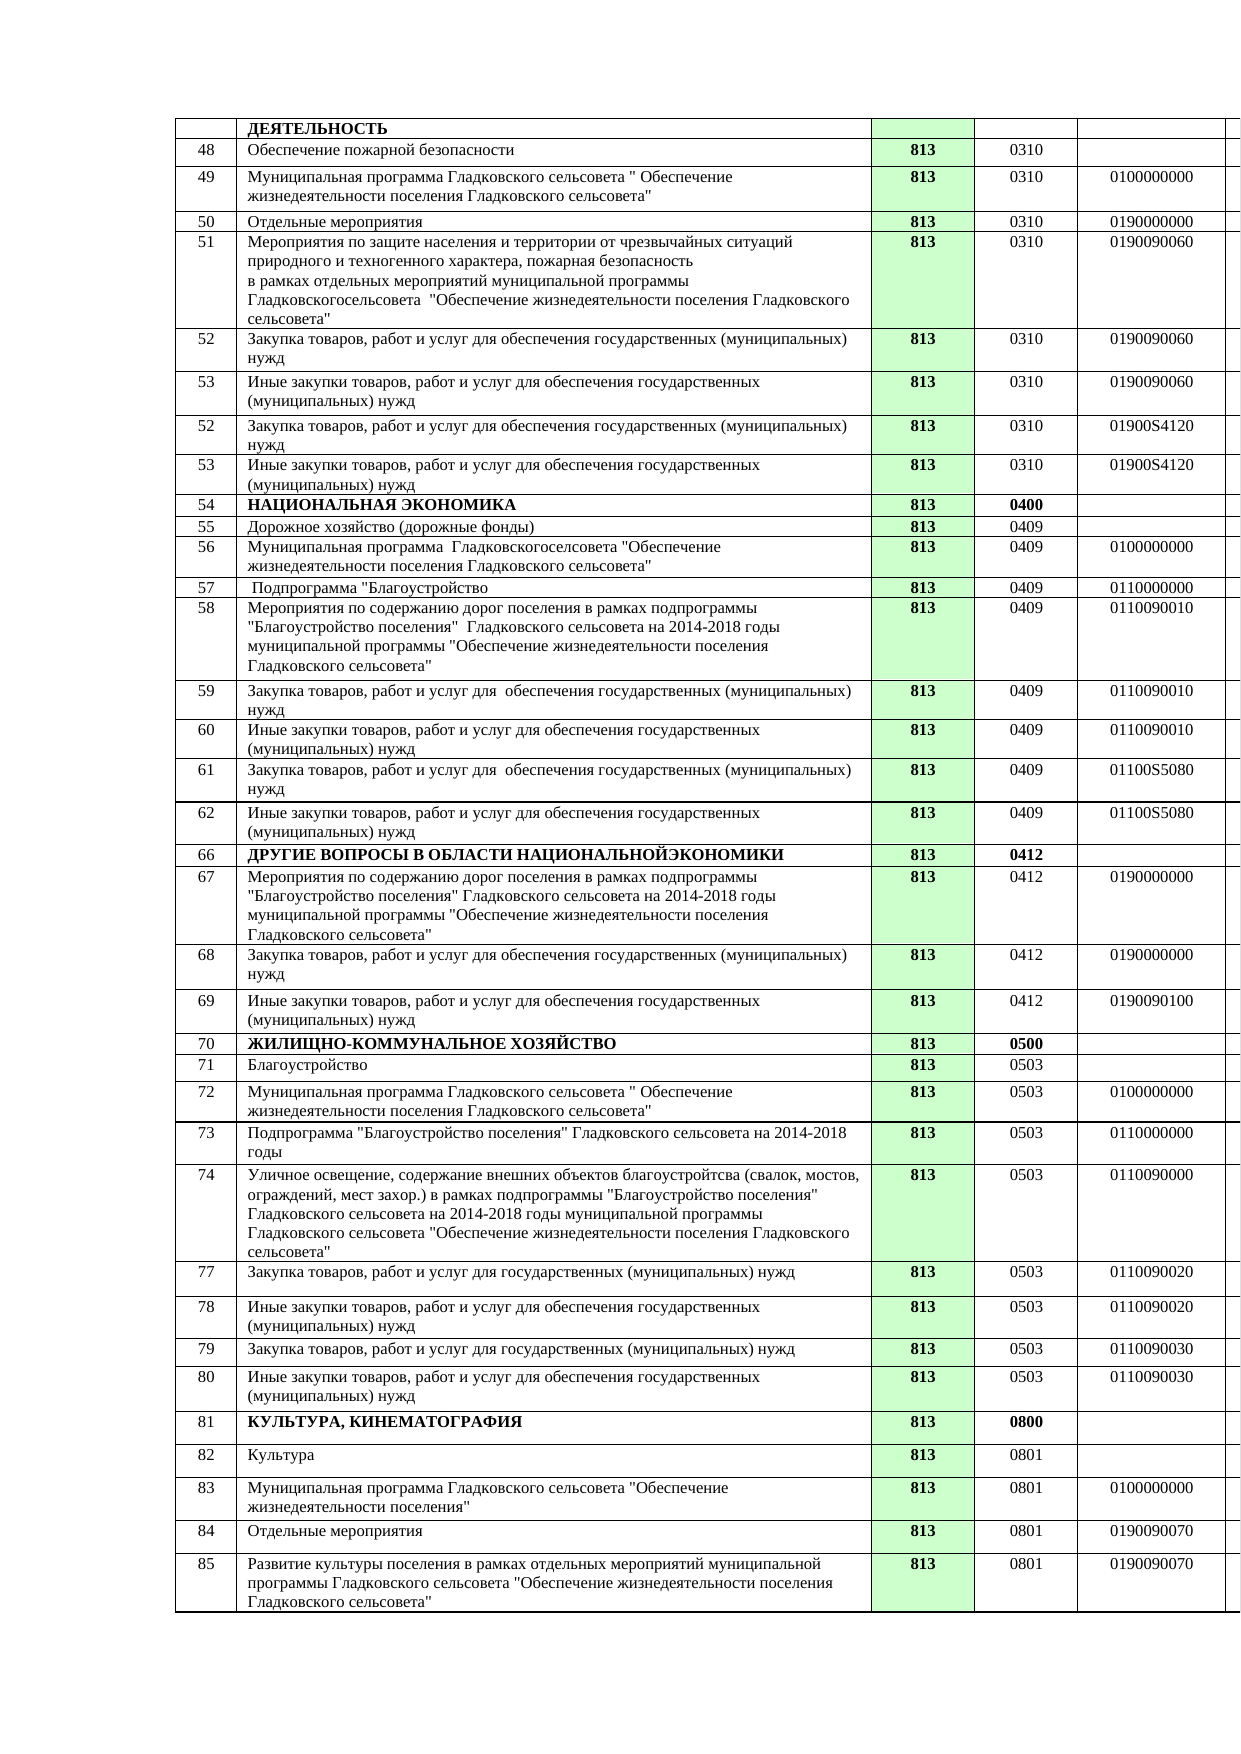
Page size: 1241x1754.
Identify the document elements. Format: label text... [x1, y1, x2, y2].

table_cell 0801 [975, 1478, 1077, 1520]
table_cell 0801 [975, 1445, 1077, 1477]
table_cell 813 [872, 1297, 974, 1338]
table_cell 813 [872, 416, 974, 454]
table_cell 66 [176, 845, 236, 866]
table_cell [1226, 139, 1240, 166]
table_cell [1226, 598, 1240, 679]
table_cell 49 [176, 167, 236, 211]
table_cell 68 [176, 945, 236, 989]
table_cell 813 [872, 1367, 974, 1411]
table_cell 813 [872, 167, 974, 211]
table_cell Закупка товаров, работ и услуг для государственных (муниципальных) нужд [237, 1339, 871, 1366]
table_cell 813 [872, 1339, 974, 1366]
table_cell Муниципальная программа Гладковского сельсовета " Обеспечение жизнедеятельности поселения Гладковского сельсовета" [237, 167, 871, 211]
table_cell [1226, 1521, 1240, 1553]
table_cell Уличное освещение, содержание внешних объектов благоустройтсва (свалок, мостов, ограждений, мест захор.) в рамках подпрограммы "Благоустройство поселения" Гладковского сельсовета на 2014-2018 годы муниципальной программы Гладковского сельсовета "Обеспечение жизнедеятельности поселения Гладковского сельсовета" [237, 1165, 871, 1261]
table_cell 0100000000 [1078, 167, 1225, 211]
table_cell [1226, 212, 1240, 231]
table_cell Мероприятия по содержанию дорог поселения в рамках подпрограммы "Благоустройство поселения" Гладковского сельсовета на 2014-2018 годы муниципальной программы "Обеспечение жизнедеятельности поселения Гладковского сельсовета" [237, 598, 871, 679]
table_cell [1226, 1412, 1240, 1444]
table_cell 813 [872, 537, 974, 577]
table_cell 0110090010 [1078, 720, 1225, 758]
table_cell 52 [176, 416, 236, 454]
table_cell 813 [872, 867, 974, 943]
table_cell [1226, 867, 1240, 943]
table_cell 50 [176, 212, 236, 231]
table_cell [1226, 1554, 1240, 1611]
table_cell 67 [176, 867, 236, 943]
table_cell 0110090030 [1078, 1339, 1225, 1366]
table_cell [1078, 139, 1225, 166]
table_cell [1226, 495, 1240, 516]
table_cell Подпрограмма "Благоустройство поселения" Гладковского сельсовета на 2014-2018 годы [237, 1123, 871, 1164]
table_cell 51 [176, 232, 236, 328]
table_cell 0409 [975, 803, 1077, 843]
table_cell 84 [176, 1521, 236, 1553]
table_cell Отдельные мероприятия [237, 212, 871, 231]
table_cell КУЛЬТУРА, КИНЕМАТОГРАФИЯ [237, 1412, 871, 1444]
table_cell Иные закупки товаров, работ и услуг для обеспечения государственных (муниципальных) нужд [237, 990, 871, 1033]
table_cell 813 [872, 1412, 974, 1444]
table_cell 0310 [975, 455, 1077, 493]
table_cell 200 [1226, 681, 1240, 719]
table_cell 69 [176, 990, 236, 1033]
table_cell 0310 [975, 139, 1077, 166]
table_cell 0190090070 [1078, 1554, 1225, 1611]
table_cell 0409 [975, 517, 1077, 536]
table_cell 813 [872, 1082, 974, 1121]
table_cell 01100S5080 [1078, 759, 1225, 801]
table_cell 01100S5080 [1078, 803, 1225, 843]
table_cell 0190090060 [1078, 372, 1225, 415]
table_cell Муниципальная программа Гладковскогоселсовета "Обеспечение жизнедеятельности поселения Гладковского сельсовета" [237, 537, 871, 577]
table_cell 813 [872, 329, 974, 371]
table_cell Развитие культуры поселения в рамках отдельных мероприятий муниципальной программы Гладковского сельсовета "Обеспечение жизнедеятельности поселения Гладковского сельсовета" [237, 1554, 871, 1611]
table_cell 813 [872, 945, 974, 989]
table_cell 0110090020 [1078, 1262, 1225, 1296]
table_cell 73 [176, 1123, 236, 1164]
table_cell 80 [176, 1367, 236, 1411]
table_cell 0110090020 [1078, 1297, 1225, 1338]
table_cell Культура [237, 1445, 871, 1477]
table_cell [1078, 845, 1225, 866]
table_cell НАЦИОНАЛЬНАЯ ЭКОНОМИКА [237, 495, 871, 516]
table_cell 0409 [975, 598, 1077, 679]
table_cell 813 [872, 372, 974, 415]
table_cell [1226, 1123, 1240, 1164]
table_cell [1078, 1055, 1225, 1081]
table_cell 0409 [975, 720, 1077, 758]
table_cell 85 [176, 1554, 236, 1611]
table_cell Закупка товаров, работ и услуг для обеспечения государственных (муниципальных) нужд [237, 416, 871, 454]
table_cell 60 [176, 720, 236, 758]
table_cell 53 [176, 455, 236, 493]
table_cell 0190090060 [1078, 329, 1225, 371]
table_cell 54 [176, 495, 236, 516]
table_cell 200 [1226, 945, 1240, 989]
table_cell 0190000000 [1078, 945, 1225, 989]
table_cell 0190090070 [1078, 1521, 1225, 1553]
table_cell 0310 [975, 232, 1077, 328]
table_cell 0800 [975, 1412, 1077, 1444]
table_cell 200 [1226, 416, 1240, 454]
table_cell 53 [176, 372, 236, 415]
table_cell 0110000000 [1078, 1123, 1225, 1164]
table_cell 813 [872, 455, 974, 493]
table_cell Иные закупки товаров, работ и услуг для обеспечения государственных (муниципальных) нужд [237, 1297, 871, 1338]
table_cell Иные закупки товаров, работ и услуг для обеспечения государственных (муниципальных) нужд [237, 1367, 871, 1411]
table_cell 813 [872, 759, 974, 801]
table_cell [1226, 167, 1240, 211]
table_cell Иные закупки товаров, работ и услуг для обеспечения государственных (муниципальных) нужд [237, 720, 871, 758]
table_cell 813 [872, 1445, 974, 1477]
table_cell Муниципальная программа Гладковского сельсовета " Обеспечение жизнедеятельности поселения Гладковского сельсовета" [237, 1082, 871, 1121]
table_cell [1078, 1034, 1225, 1053]
table_cell Дорожное хозяйство (дорожные фонды) [237, 517, 871, 536]
table_cell 240 [1226, 720, 1240, 758]
table_cell Обеспечение пожарной безопасности [237, 139, 871, 166]
table_cell 82 [176, 1445, 236, 1477]
table_cell 813 [872, 681, 974, 719]
table_cell 0503 [975, 1123, 1077, 1164]
table_cell 61 [176, 759, 236, 801]
table_cell 56 [176, 537, 236, 577]
table_cell Благоустройство [237, 1055, 871, 1081]
table_cell 0190090060 [1078, 232, 1225, 328]
table_cell [1226, 232, 1240, 328]
table_cell 0100000000 [1078, 1082, 1225, 1121]
table_cell 0412 [975, 945, 1077, 989]
table_cell 0503 [975, 1297, 1077, 1338]
table_cell 59 [176, 681, 236, 719]
table_cell 813 [872, 1055, 974, 1081]
table_cell 55 [176, 517, 236, 536]
table_cell ЖИЛИЩНО-КОММУНАЛЬНОЕ ХОЗЯЙСТВО [237, 1034, 871, 1053]
table_cell 813 [872, 1554, 974, 1611]
table_cell ДРУГИЕ ВОПРОСЫ В ОБЛАСТИ НАЦИОНАЛЬНОЙЭКОНОМИКИ [237, 845, 871, 866]
table_cell 0110090010 [1078, 598, 1225, 679]
table_cell 0190000000 [1078, 212, 1225, 231]
table_cell 0190000000 [1078, 867, 1225, 943]
table_cell 0409 [975, 681, 1077, 719]
table_cell 813 [872, 1034, 974, 1053]
table_cell 72 [176, 1082, 236, 1121]
table_cell 0110000000 [1078, 578, 1225, 597]
table_cell [1078, 119, 1225, 138]
table_cell 52 [176, 329, 236, 371]
table_cell 240 [1226, 372, 1240, 415]
table_cell [1226, 1082, 1240, 1121]
table_cell 0409 [975, 537, 1077, 577]
table_cell 240 [1226, 455, 1240, 493]
table_cell 0310 [975, 212, 1077, 231]
table_cell 813 [872, 1262, 974, 1296]
table_cell 0190090100 [1078, 990, 1225, 1033]
table_cell Закупка товаров, работ и услуг для обеспечения государственных (муниципальных) нужд [237, 759, 871, 801]
table_cell 0503 [975, 1367, 1077, 1411]
table_cell 0503 [975, 1082, 1077, 1121]
table_cell 74 [176, 1165, 236, 1261]
table_cell 813 [872, 1478, 974, 1520]
table_cell 200 [1226, 1262, 1240, 1296]
table_cell 813 [872, 517, 974, 536]
table_cell Иные закупки товаров, работ и услуг для обеспечения государственных (муниципальных) нужд [237, 372, 871, 415]
table_cell [1078, 1445, 1225, 1477]
table_cell 0310 [975, 372, 1077, 415]
table_cell 0110090010 [1078, 681, 1225, 719]
table_cell 0300 [975, 119, 1077, 138]
table_cell 48 [176, 139, 236, 166]
table_cell 240 [1226, 990, 1240, 1033]
table_cell 58 [176, 598, 236, 679]
table_cell Закупка товаров, работ и услуг для обеспечения государственных (муниципальных) нужд [237, 945, 871, 989]
table_cell Закупка товаров, работ и услуг для обеспечения государственных (муниципальных) нужд [237, 329, 871, 371]
table_cell Муниципальная программа Гладковского сельсовета "Обеспечение жизнедеятельности поселения" [237, 1478, 871, 1520]
table_cell [1226, 845, 1240, 866]
table_cell 813 [872, 803, 974, 843]
table_cell 0310 [975, 416, 1077, 454]
table_cell 240 [1226, 1367, 1240, 1411]
table_cell 240 [1226, 803, 1240, 843]
table_cell Подпрограмма "Благоустройство [237, 578, 871, 597]
table_cell 0409 [975, 759, 1077, 801]
table_cell 0500 [975, 1034, 1077, 1053]
table_cell 813 [872, 495, 974, 516]
table_cell 813 [872, 1123, 974, 1164]
table_cell Мероприятия по защите населения и территории от чрезвычайных ситуаций природного и техногенного характера, пожарная безопасность в рамках отдельных мероприятий муниципальной программы Гладковскогосельсовета "Обеспечение жизнедеятельности поселения Гладковского сельсовета" [237, 232, 871, 328]
table_cell 813 [872, 845, 974, 866]
table_cell 0110090000 [1078, 1165, 1225, 1261]
table_cell [1226, 1478, 1240, 1520]
table_cell 0310 [975, 329, 1077, 371]
table_cell Иные закупки товаров, работ и услуг для обеспечения государственных (муниципальных) нужд [237, 803, 871, 843]
table_cell 78 [176, 1297, 236, 1338]
table_cell Мероприятия по содержанию дорог поселения в рамках подпрограммы "Благоустройство поселения" Гладковского сельсовета на 2014-2018 годы муниципальной программы "Обеспечение жизнедеятельности поселения Гладковского сельсовета" [237, 867, 871, 943]
table_cell 813 [872, 139, 974, 166]
table_cell 813 [872, 990, 974, 1033]
table_cell 813 [872, 212, 974, 231]
table_cell 0412 [975, 990, 1077, 1033]
table_cell 0400 [975, 495, 1077, 516]
table_cell 813 [872, 720, 974, 758]
table_cell 0503 [975, 1165, 1077, 1261]
table_cell Иные закупки товаров, работ и услуг для обеспечения государственных (муниципальных) нужд [237, 455, 871, 493]
table_cell [1078, 517, 1225, 536]
table_cell 813 [872, 232, 974, 328]
table_cell 0310 [975, 167, 1077, 211]
table_cell [1226, 1165, 1240, 1261]
table_cell 0409 [975, 578, 1077, 597]
table_cell 0503 [975, 1055, 1077, 1081]
table_cell 813 [872, 1165, 974, 1261]
table_cell [1226, 1034, 1240, 1053]
table_cell 70 [176, 1034, 236, 1053]
table_cell 240 [1226, 1297, 1240, 1338]
table_cell 0110090030 [1078, 1367, 1225, 1411]
table_cell [1226, 578, 1240, 597]
table_cell 01900S4120 [1078, 455, 1225, 493]
table_cell 0801 [975, 1554, 1077, 1611]
table_cell 813 [872, 119, 974, 138]
table_cell 47 [176, 119, 236, 138]
table_cell [1226, 537, 1240, 577]
table_cell Закупка товаров, работ и услуг для обеспечения государственных (муниципальных) нужд [237, 681, 871, 719]
table_cell 83 [176, 1478, 236, 1520]
table_cell 62 [176, 803, 236, 843]
table_cell [1226, 1055, 1240, 1081]
table_cell 0503 [975, 1339, 1077, 1366]
table_cell 77 [176, 1262, 236, 1296]
table_cell 813 [872, 1521, 974, 1553]
table_cell 79 [176, 1339, 236, 1366]
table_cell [237, 119, 871, 138]
table_cell 0503 [975, 1262, 1077, 1296]
table_cell [1226, 517, 1240, 536]
table_cell [1226, 119, 1240, 138]
table_cell [1078, 495, 1225, 516]
table_cell 0100000000 [1078, 537, 1225, 577]
table_cell 81 [176, 1412, 236, 1444]
table_cell 200 [1226, 759, 1240, 801]
table_cell 0100000000 [1078, 1478, 1225, 1520]
table_cell 01900S4120 [1078, 416, 1225, 454]
table_cell Отдельные мероприятия [237, 1521, 871, 1553]
table_cell 200 [1226, 1339, 1240, 1366]
table_cell 200 [1226, 329, 1240, 371]
table_cell 71 [176, 1055, 236, 1081]
table_cell Закупка товаров, работ и услуг для государственных (муниципальных) нужд [237, 1262, 871, 1296]
table_cell 57 [176, 578, 236, 597]
table_cell 0412 [975, 867, 1077, 943]
table_cell 813 [872, 598, 974, 679]
table_cell [1078, 1412, 1225, 1444]
table_cell 0412 [975, 845, 1077, 866]
table_cell [1226, 1445, 1240, 1477]
table_cell 813 [872, 578, 974, 597]
table_cell 0801 [975, 1521, 1077, 1553]
